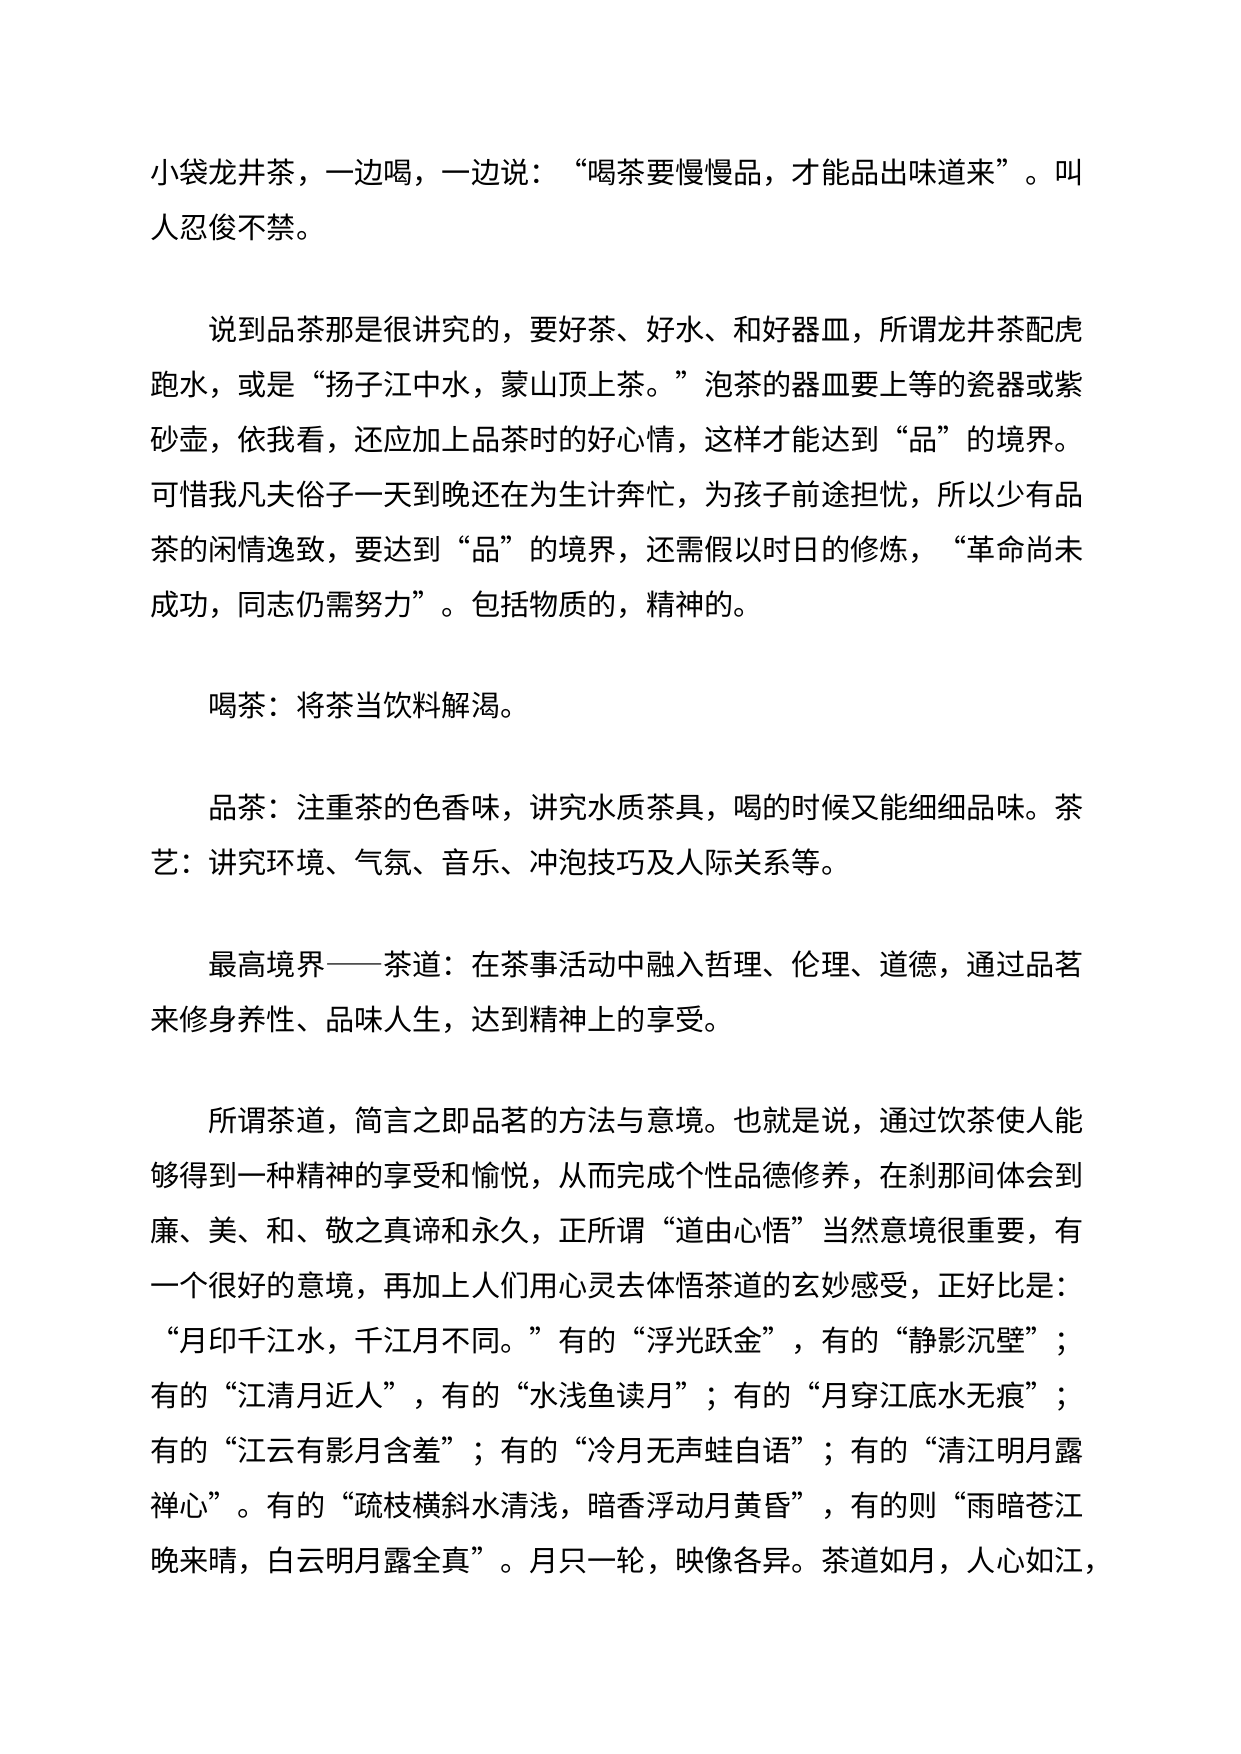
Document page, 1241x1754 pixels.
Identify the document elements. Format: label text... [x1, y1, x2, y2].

text 说到品茶那是很讲究的，要好茶、好水、和好器皿，所谓龙井茶配虎跑水，或是“扬子江中水，蒙山顶上茶。”泡茶的器皿要上等的瓷器或紫砂壶，依我看，还应加上品茶时的好心情，这样才能达到“品”的境界。可惜我凡夫俗子一天到晚还在为生计奔忙，为孩子前途担忧，所以少有品茶的闲情逸致，要达到“品”的境界，还需假以时日的修炼，“革命尚未成功，同志仍需努力”。包括物质的，精神的。 [150, 307, 1090, 623]
text 喝茶：将茶当饮料解渴。 [150, 683, 1090, 725]
text 品茶：注重茶的色香味，讲究水质茶具，喝的时候又能细细品味。茶艺：讲究环境、气氛、音乐、冲泡技巧及人际关系等。 [150, 785, 1090, 882]
text 最高境界——茶道：在茶事活动中融入哲理、伦理、道德，通过品茗来修身养性、品味人生，达到精神上的享受。 [150, 941, 1090, 1038]
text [150, 1098, 1090, 1579]
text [150, 150, 1090, 247]
